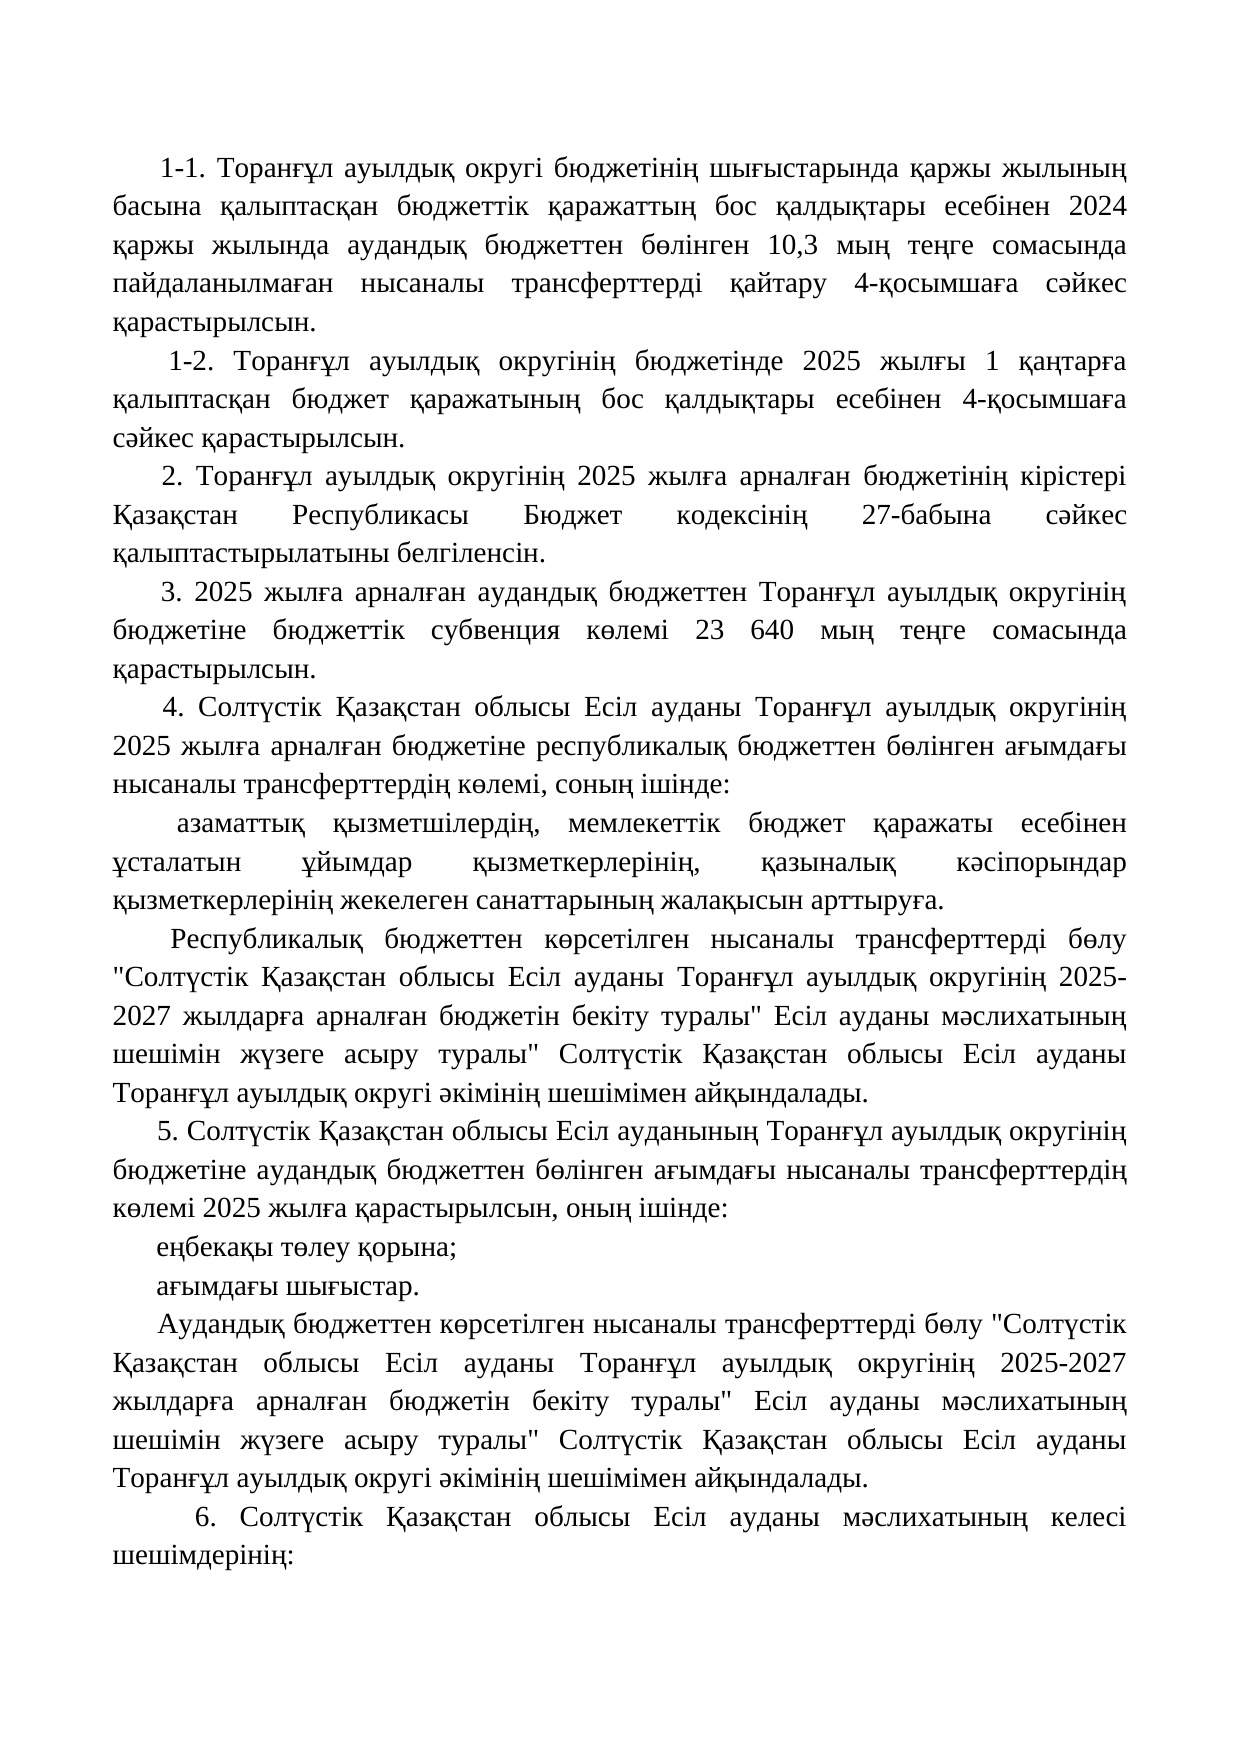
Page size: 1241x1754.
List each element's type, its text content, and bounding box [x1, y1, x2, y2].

text 6. Солтүстік Қазақстан облысы Есіл ауданы мәслихатының келесі шешімдерінің: [112, 1499, 1128, 1571]
text Аудандық бюджеттен көрсетілген нысаналы трансферттерді бөлу "Солтүстік Қазақстан облысы Есіл ауданы Торанғұл ауылдық округінің 2025-2027 жылдарға арналған бюджетін бекіту туралы" Есіл ауданы мәслихатының шешімін жүзеге асыру туралы" Солтүстік Қазақстан облысы Есіл ауданы Торанғұл ауылдық округі әкімінің шешімімен айқындалады. [112, 1306, 1128, 1494]
text 2. Торанғұл ауылдық округінің 2025 жылға арналған бюджетінің кірістері Қазақстан Республикасы Бюджет кодексінің 27-бабына сәйкес қалыптастырылатыны белгіленсін. [112, 458, 1128, 569]
text 1-1. Торанғұл ауылдық округі бюджетінің шығыстарында қаржы жылының басына қалыптасқан бюджеттік қаражаттың бос қалдықтары есебінен 2024 қаржы жылында аудандық бюджеттен бөлінген 10,3 мың теңге сомасында пайдаланылмаған нысаналы трансферттерді қайтару 4-қосымшаға сәйкес қарастырылсын. [112, 150, 1128, 338]
text 3. 2025 жылға арналған аудандық бюджеттен Торанғұл ауылдық округінің бюджетіне бюджеттік субвенция көлемі 23 640 мың теңге сомасында қарастырылсын. [112, 574, 1128, 684]
text азаматтық қызметшілердің, мемлекеттік бюджет қаражаты есебінен ұсталатын ұйымдар қызметкерлерінің, қазыналық кәсіпорындар қызметкерлерінің жекелеген санаттарының жалақысын арттыруға. [112, 805, 1128, 916]
text ағымдағы шығыстар. [112, 1268, 1128, 1301]
text Республикалық бюджеттен көрсетілген нысаналы трансферттерді бөлу "Солтүстік Қазақстан облысы Есіл ауданы Торанғұл ауылдық округінің 2025-2027 жылдарға арналған бюджетін бекіту туралы" Есіл ауданы мәслихатының шешімін жүзеге асыру туралы" Солтүстік Қазақстан облысы Есіл ауданы Торанғұл ауылдық округі әкімінің шешімімен айқындалады. [112, 921, 1128, 1108]
text 5. Солтүстік Қазақстан облысы Есіл ауданының Торанғұл ауылдық округінің бюджетіне аудандық бюджеттен бөлінген ағымдағы нысаналы трансферттердің көлемі 2025 жылға қарастырылсын, оның ішінде: [112, 1113, 1128, 1224]
text 1-2. Торанғұл ауылдық округінің бюджетінде 2025 жылғы 1 қаңтарға қалыптасқан бюджет қаражатының бос қалдықтары есебінен 4-қосымшаға сәйкес қарастырылсын. [112, 343, 1128, 453]
text 4. Солтүстік Қазақстан облысы Есіл ауданы Торанғұл ауылдық округінің 2025 жылға арналған бюджетіне республикалық бюджеттен бөлінген ағымдағы нысаналы трансферттердің көлемі, соның ішінде: [112, 689, 1128, 800]
text еңбекақы төлеу қорына; [112, 1229, 1128, 1263]
